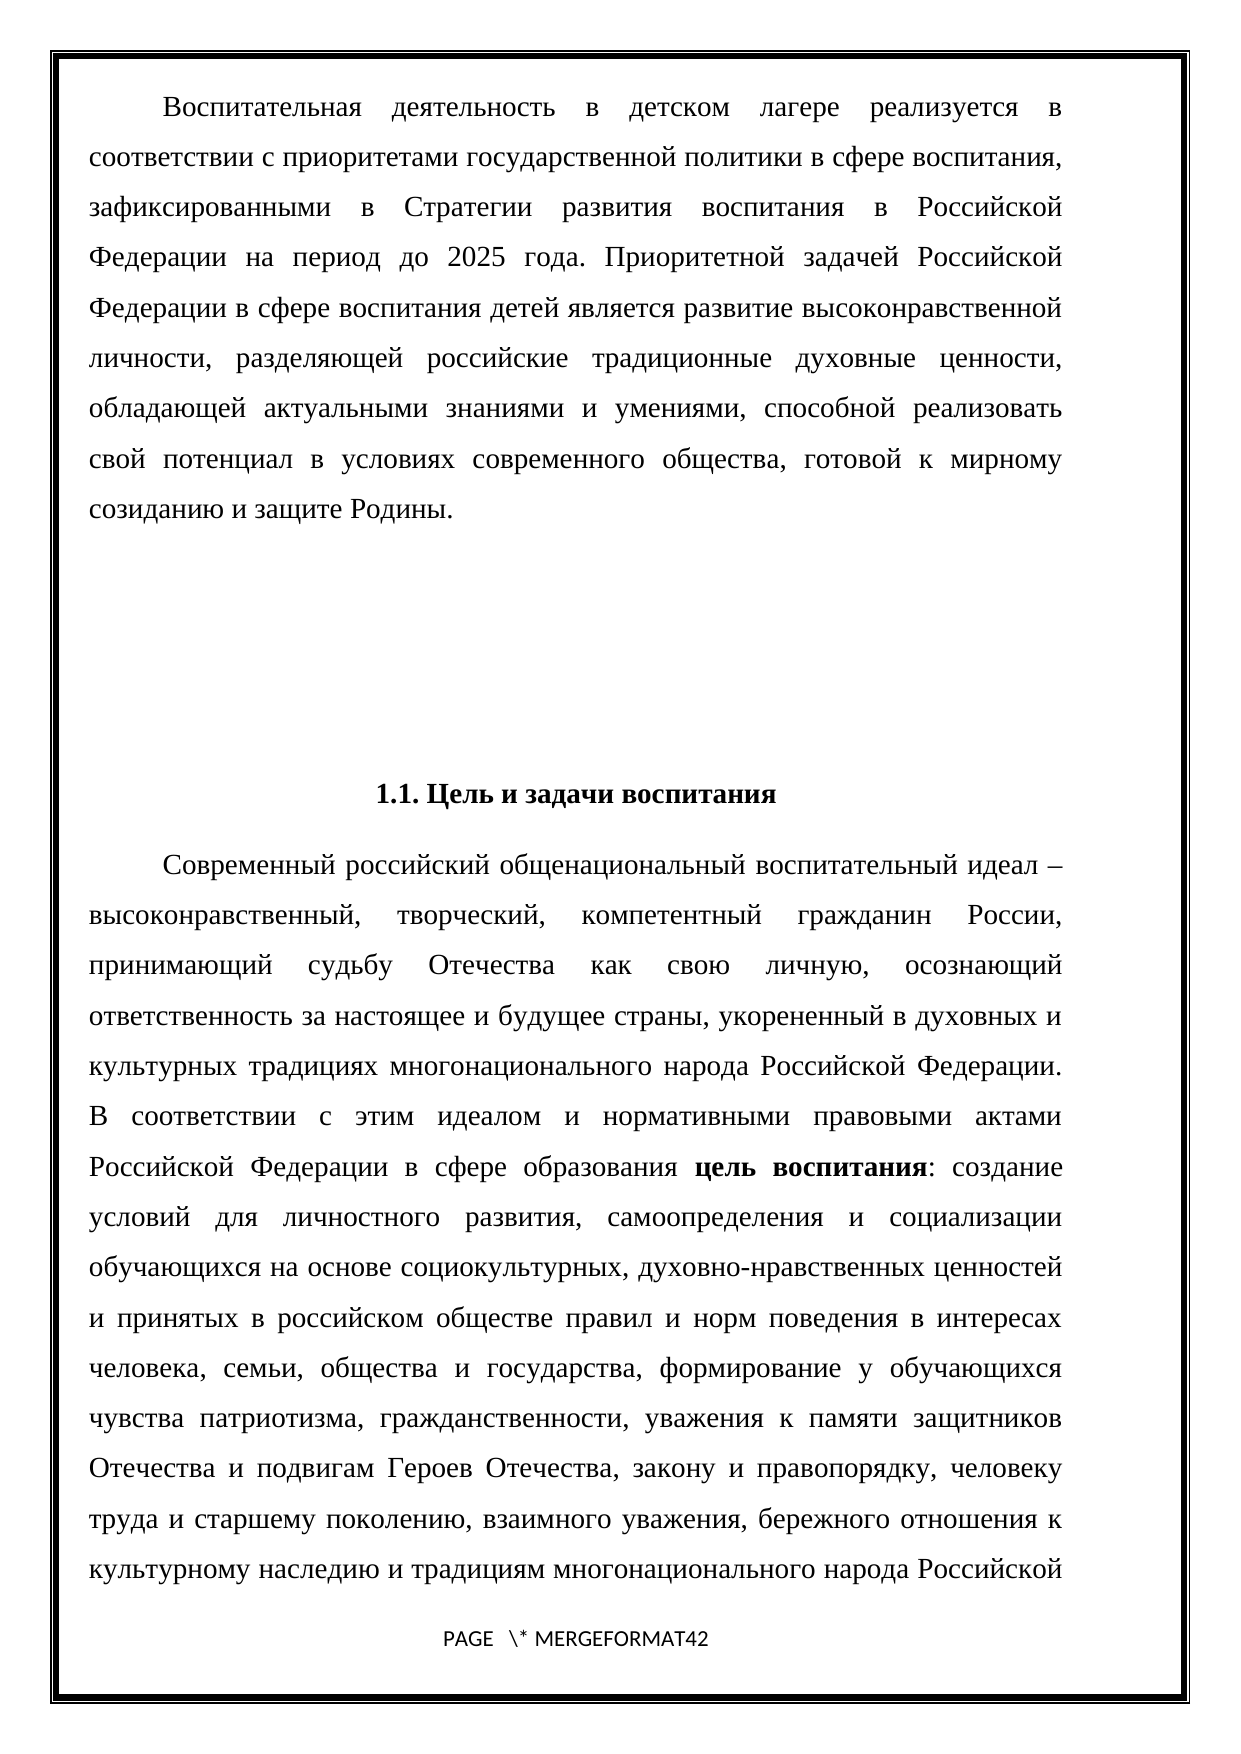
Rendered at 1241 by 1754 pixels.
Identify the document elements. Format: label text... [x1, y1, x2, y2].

text 1.1. Цель и задачи воспитания [89, 776, 1063, 809]
text Воспитательная деятельность в детском лагере реализуется в соответствии с приоритетами государственной политики в сфере воспитания, зафиксированными в Стратегии развития воспитания в Российской Федерации на период до 2025 года. Приоритетной задачей Российской Федерации в сфере воспитания детей является развитие высоконравственной личности, разделяющей российские традиционные духовные ценности, обладающей актуальными знаниями и умениями, способной реализовать свой потенциал в условиях современного общества, готовой к мирному созиданию и защите Родины. [89, 89, 1063, 525]
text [89, 847, 1063, 1585]
